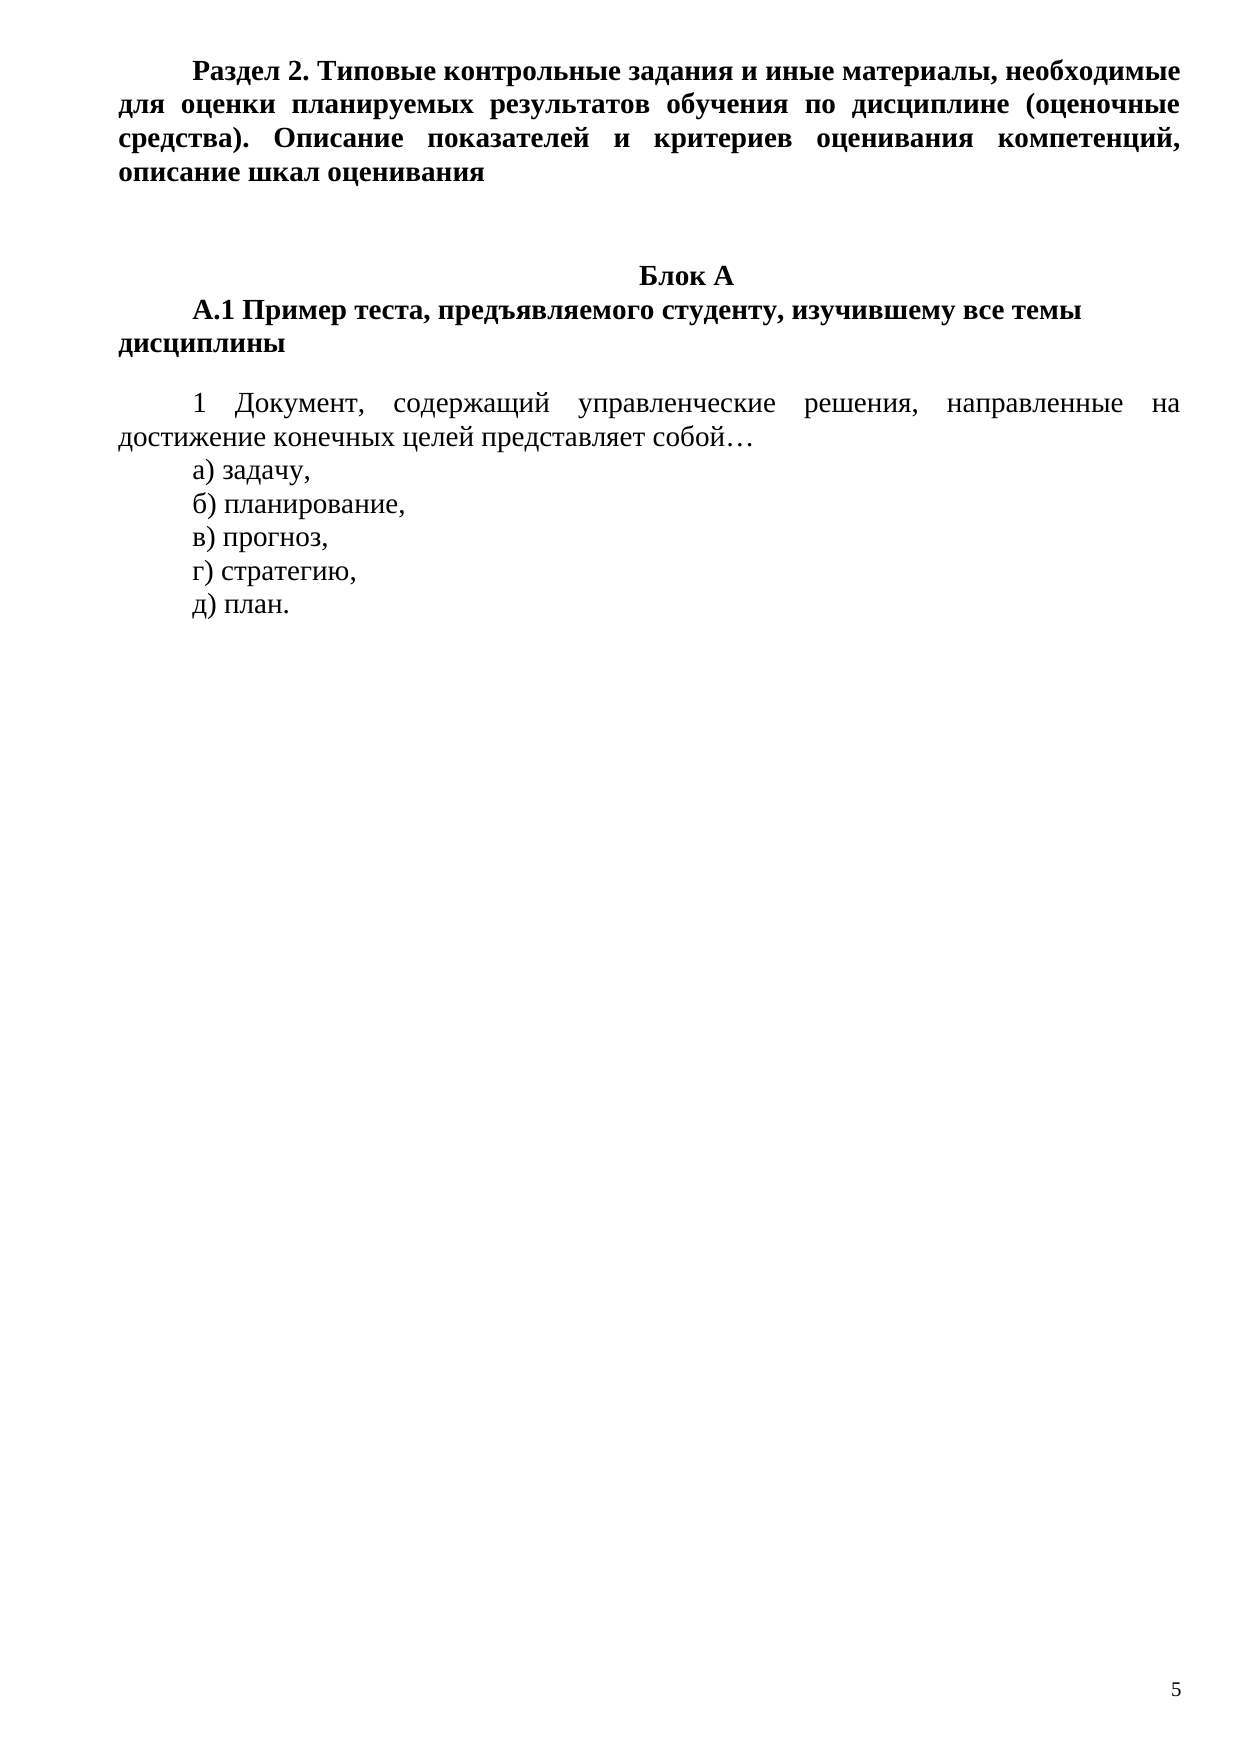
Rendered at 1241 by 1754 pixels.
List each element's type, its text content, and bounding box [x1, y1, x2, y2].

text г) стратегию, [118, 553, 1181, 587]
text а) задачу, [118, 452, 1181, 486]
text б) планирование, [118, 486, 1181, 519]
text Раздел 2. Типовые контрольные задания и иные материалы, необходимые для оценки планируемых результатов обучения по дисциплине (оценочные средства). Описание показателей и критериев оценивания компетенций, описание шкал оценивания [118, 53, 1181, 187]
text А.1 Пример теста, предъявляемого студенту, изучившему все темы дисциплины [118, 292, 1181, 359]
text Блок А [118, 258, 1181, 292]
text в) прогноз, [118, 519, 1181, 553]
text 1 Документ, содержащий управленческие решения, направленные на достижение конечных целей представляет собой… [118, 385, 1181, 452]
text д) план. [118, 587, 1181, 620]
